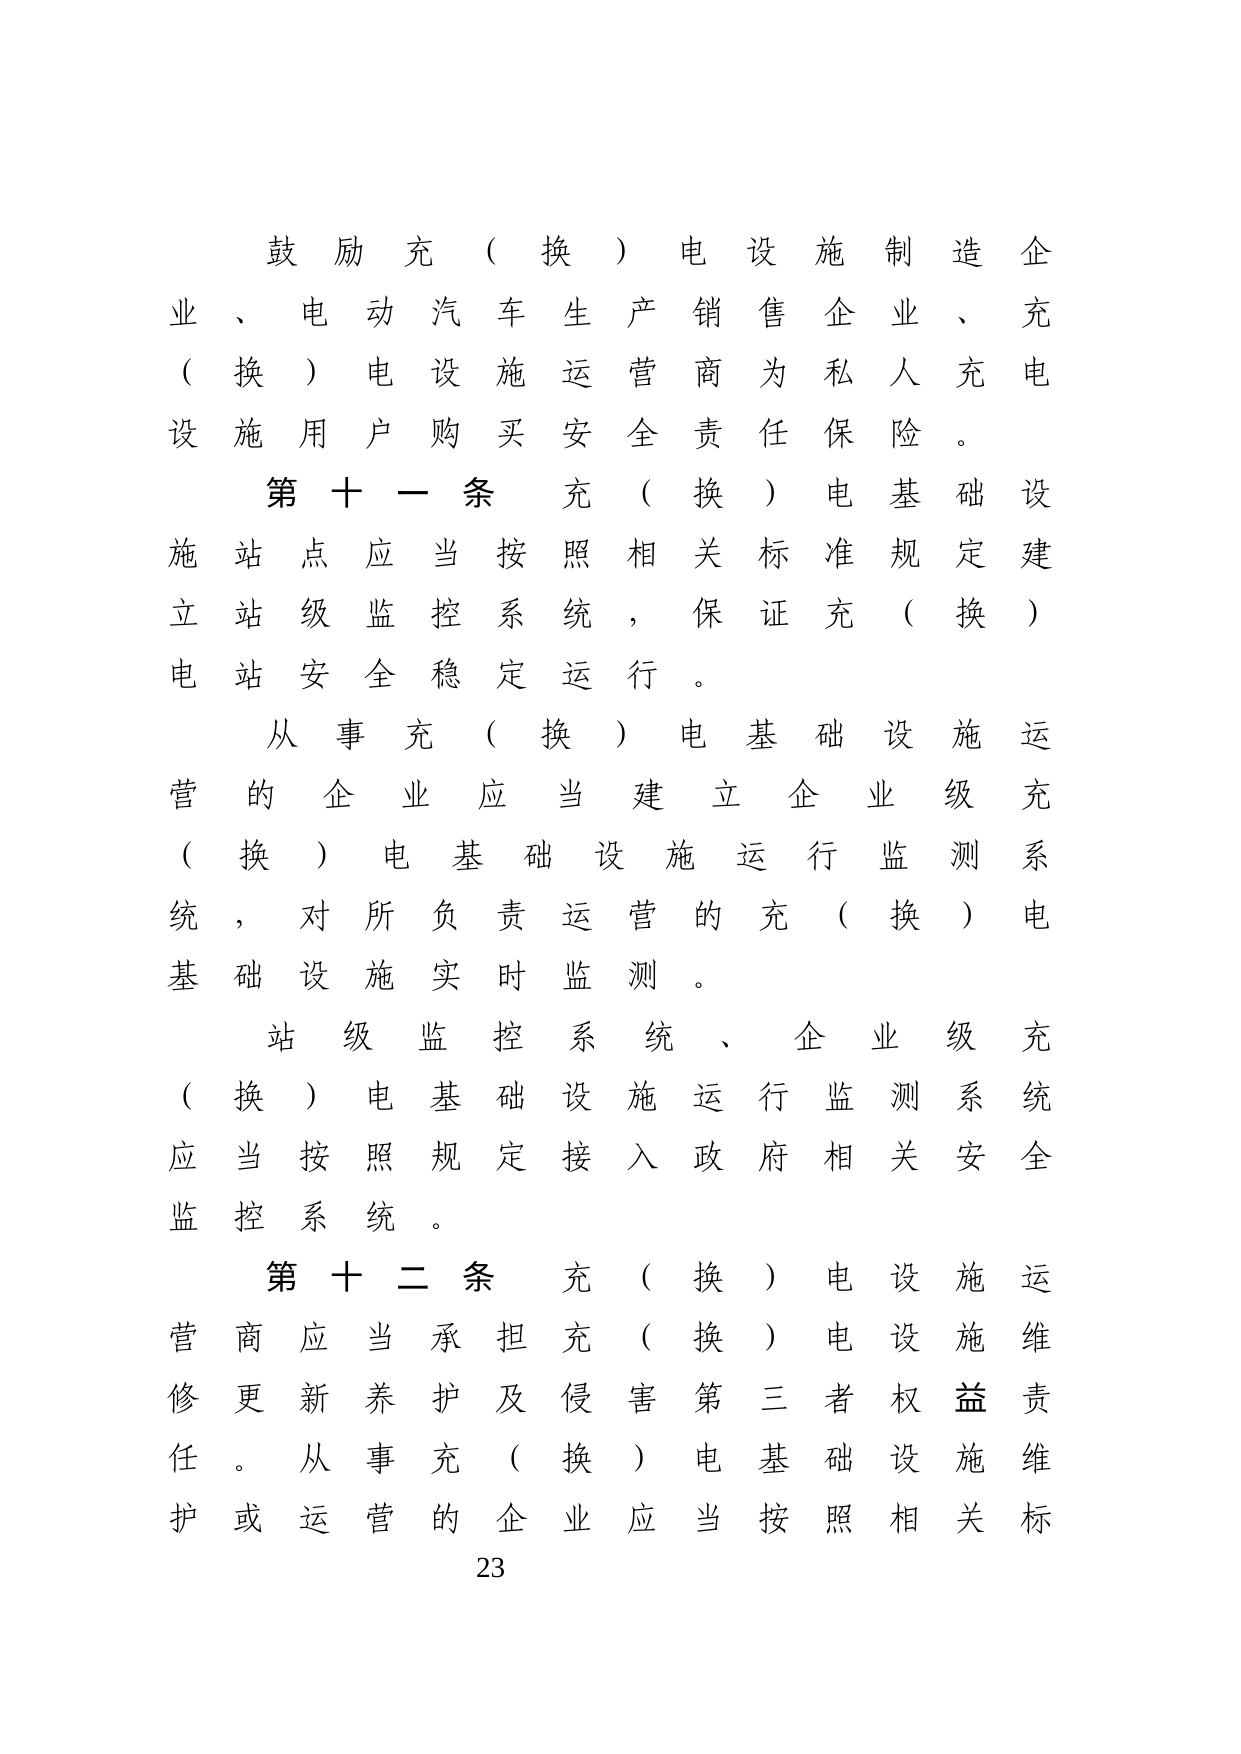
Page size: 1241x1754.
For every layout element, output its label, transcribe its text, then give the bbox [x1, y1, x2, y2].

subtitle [167, 1245, 1085, 1546]
text 鼓励充（换）电设施制造企业、电动汽车生产销售企业、充（换）电设施运营商为私人充电设施用户购买安全责任保险。 [167, 219, 1085, 461]
text 从事充（换）电基础设施运营的企业应当建立企业级充（换）电基础设施运行监测系统，对所负责运营的充（换）电基础设施实时监测。 [167, 702, 1085, 1003]
text 站级监控系统、企业级充（换）电基础设施运行监测系统应当按照规定接入政府相关安全监控系统。 [167, 1003, 1085, 1245]
subtitle 充（换）电基础设施站点应当按照相关标准规定建立站级监控系统，保证充（换）电站安全稳定运行。 [167, 461, 1085, 702]
